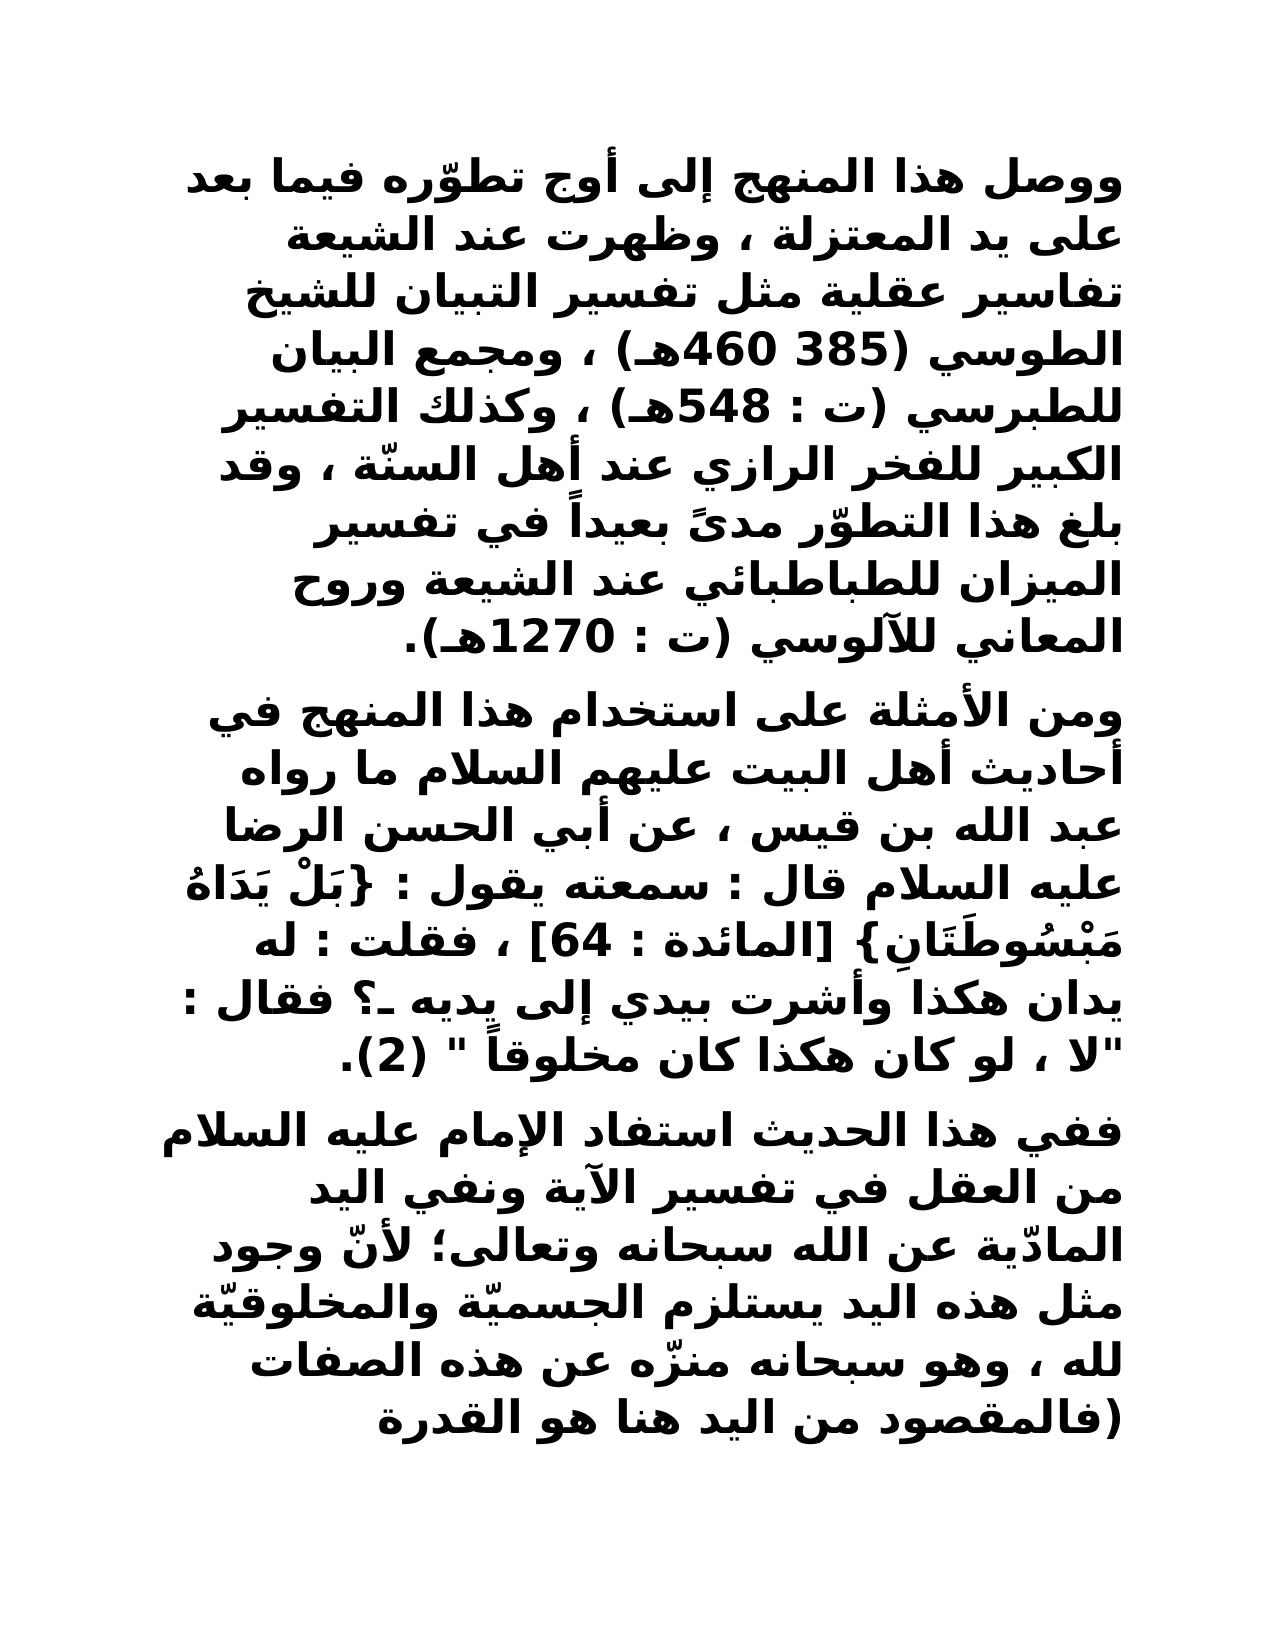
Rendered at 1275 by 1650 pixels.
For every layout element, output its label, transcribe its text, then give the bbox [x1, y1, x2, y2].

text ومن الأمثلة على استخدام هذا المنهج في أحاديث أهل البيت عليهم السلام ما رواه عبد الله بن قيس ، عن أبي الحسن الرضا عليه السلام قال : سمعته يقول : {بَلْ يَدَاهُ مَبْسُوطَتَانِ} [المائدة : 64] ، فقلت : له يدان هكذا وأشرت بيدي إلى يديه ـ؟ فقال : "لا ، لو كان هكذا كان مخلوقاً " (2). [150, 684, 1125, 1082]
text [150, 1103, 1125, 1444]
text ووصل هذا المنهج إلى أوج تطوّره فيما بعد على يد المعتزلة ، وظهرت عند الشيعة تفاسير عقلية مثل تفسير التبيان للشيخ الطوسي (385 460هـ) ، ومجمع البيان للطبرسي (ت : 548هـ) ، وكذلك التفسير الكبير للفخر الرازي عند أهل السنّة ، وقد بلغ هذا التطوّر مدىً بعيداً في تفسير الميزان للطباطبائي عند الشيعة وروح المعاني للآلوسي (ت : 1270هـ). [150, 150, 1125, 663]
